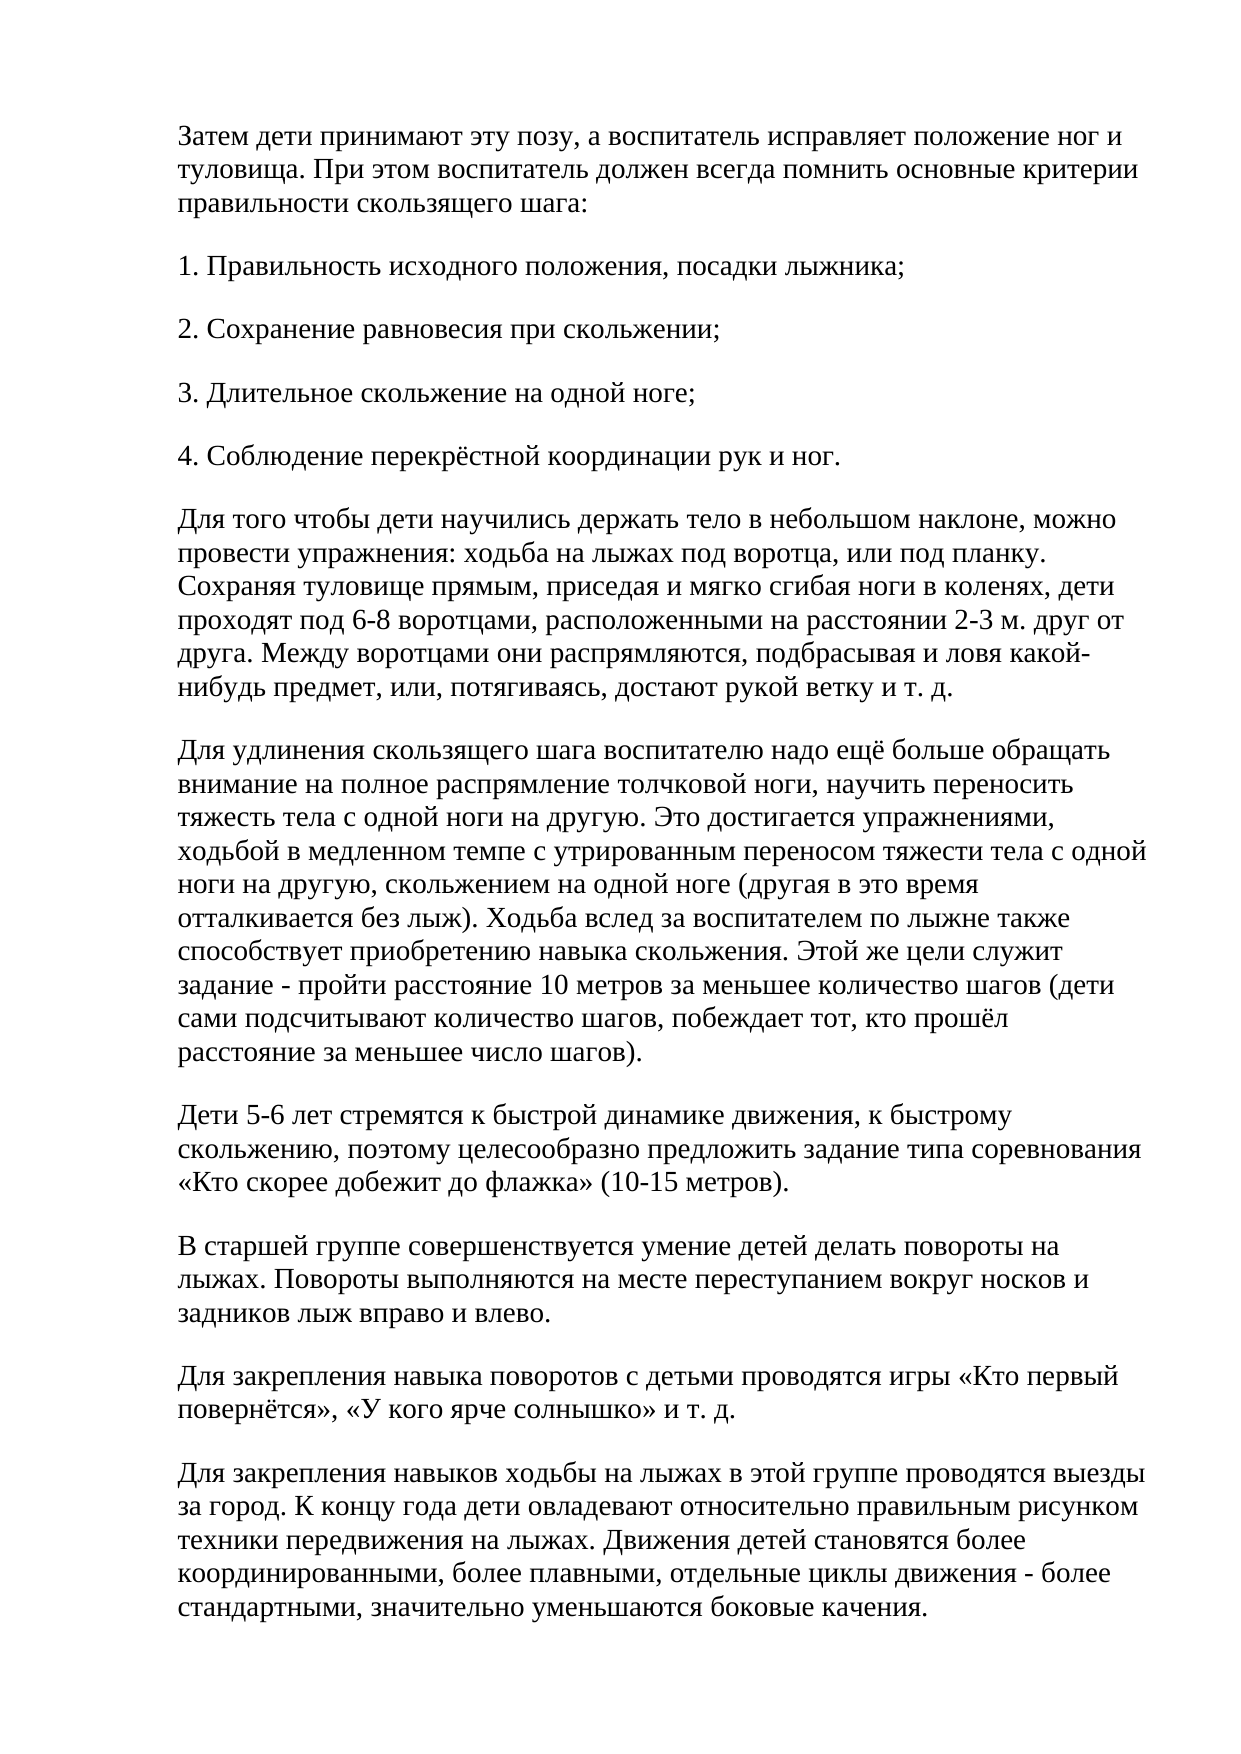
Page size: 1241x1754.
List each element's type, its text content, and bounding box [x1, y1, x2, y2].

text 4. Соблюдение перекрёстной координации рук и ног. [177, 438, 1152, 472]
text 3. Длительное скольжение на одной ноге; [177, 375, 1152, 408]
text 2. Сохранение равновесия при скольжении; [177, 312, 1152, 345]
text Дети 5-6 лет стремятся к быстрой динамике движения, к быстрому скольжению, поэтому целесообразно предложить задание типа соревнования «Кто скорее добежит до флажка» (10-15 метров). [177, 1097, 1152, 1198]
text Для удлинения скользящего шага воспитателю надо ещё больше обращать внимание на полное распрямление толчковой ноги, научить переносить тяжесть тела с одной ноги на другую. Это достигается упражнениями, ходьбой в медленном темпе с утрированным переносом тяжести тела с одной ноги на другую, скольжением на одной ноге (другая в это время отталкивается без лыж). Ходьба вслед за воспитателем по лыжне также способствует приобретению навыка скольжения. Этой же цели служит задание - пройти расстояние 10 метров за меньшее количество шагов (дети сами подсчитывают количество шагов, побеждает тот, кто прошёл расстояние за меньшее число шагов). [177, 732, 1152, 1068]
text 1. Правильность исходного положения, посадки лыжника; [177, 248, 1152, 282]
text Для закрепления навыков ходьбы на лыжах в этой группе проводятся выезды за город. К концу года дети овладевают относительно правильным рисунком техники передвижения на лыжах. Движения детей становятся более координированными, более плавными, отдельные циклы движения - более стандартными, значительно уменьшаются боковые качения. [177, 1455, 1152, 1622]
text Для того чтобы дети научились держать тело в небольшом наклоне, можно провести упражнения: ходьба на лыжах под воротца, или под планку. Сохраняя туловище прямым, приседая и мягко сгибая ноги в коленях, дети проходят под 6-8 воротцами, расположенными на расстоянии 2-3 м. друг от друга. Между воротцами они распрямляются, подбрасывая и ловя какой-нибудь предмет, или, потягиваясь, достают рукой ветку и т. д. [177, 501, 1152, 703]
text В старшей группе совершенствуется умение детей делать повороты на лыжах. Повороты выполняются на месте переступанием вокруг носков и задников лыж вправо и влево. [177, 1228, 1152, 1328]
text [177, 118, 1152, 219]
text Для закрепления навыка поворотов с детьми проводятся игры «Кто первый повернётся», «У кого ярче солнышко» и т. д. [177, 1358, 1152, 1425]
